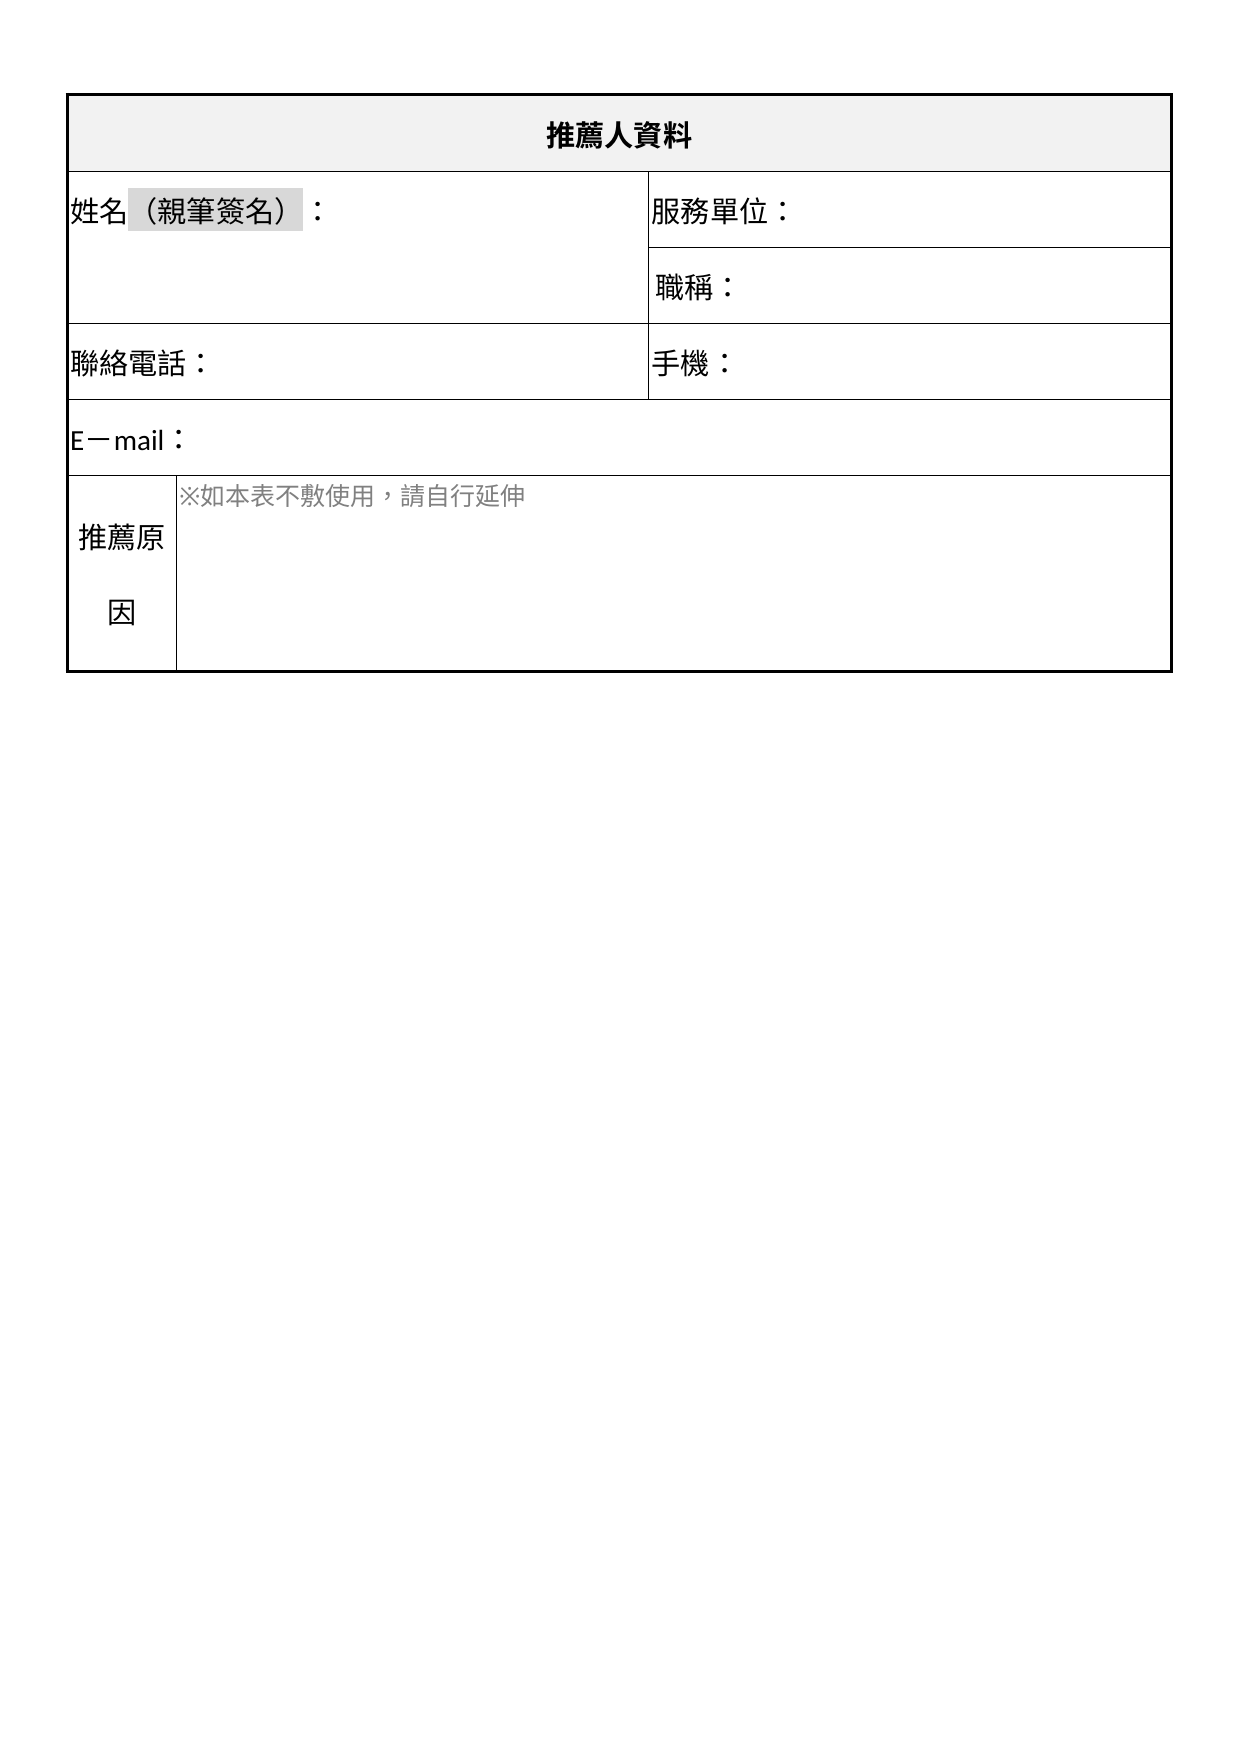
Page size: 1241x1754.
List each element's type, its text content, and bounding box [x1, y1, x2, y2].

table_cell ※如本表不敷使用，請自行延伸 [177, 476, 1170, 670]
table_cell 服務單位： [649, 172, 1170, 247]
table_cell 推薦原因 [69, 476, 176, 670]
table_cell E－mail： [69, 400, 1170, 475]
table_cell 手機： [649, 324, 1170, 399]
table_cell 聯絡電話： [69, 324, 648, 399]
table_cell 姓名（親筆簽名）： [69, 172, 648, 323]
table_cell 推薦人資料 [69, 96, 1170, 171]
table_cell 職稱： [649, 248, 1170, 323]
